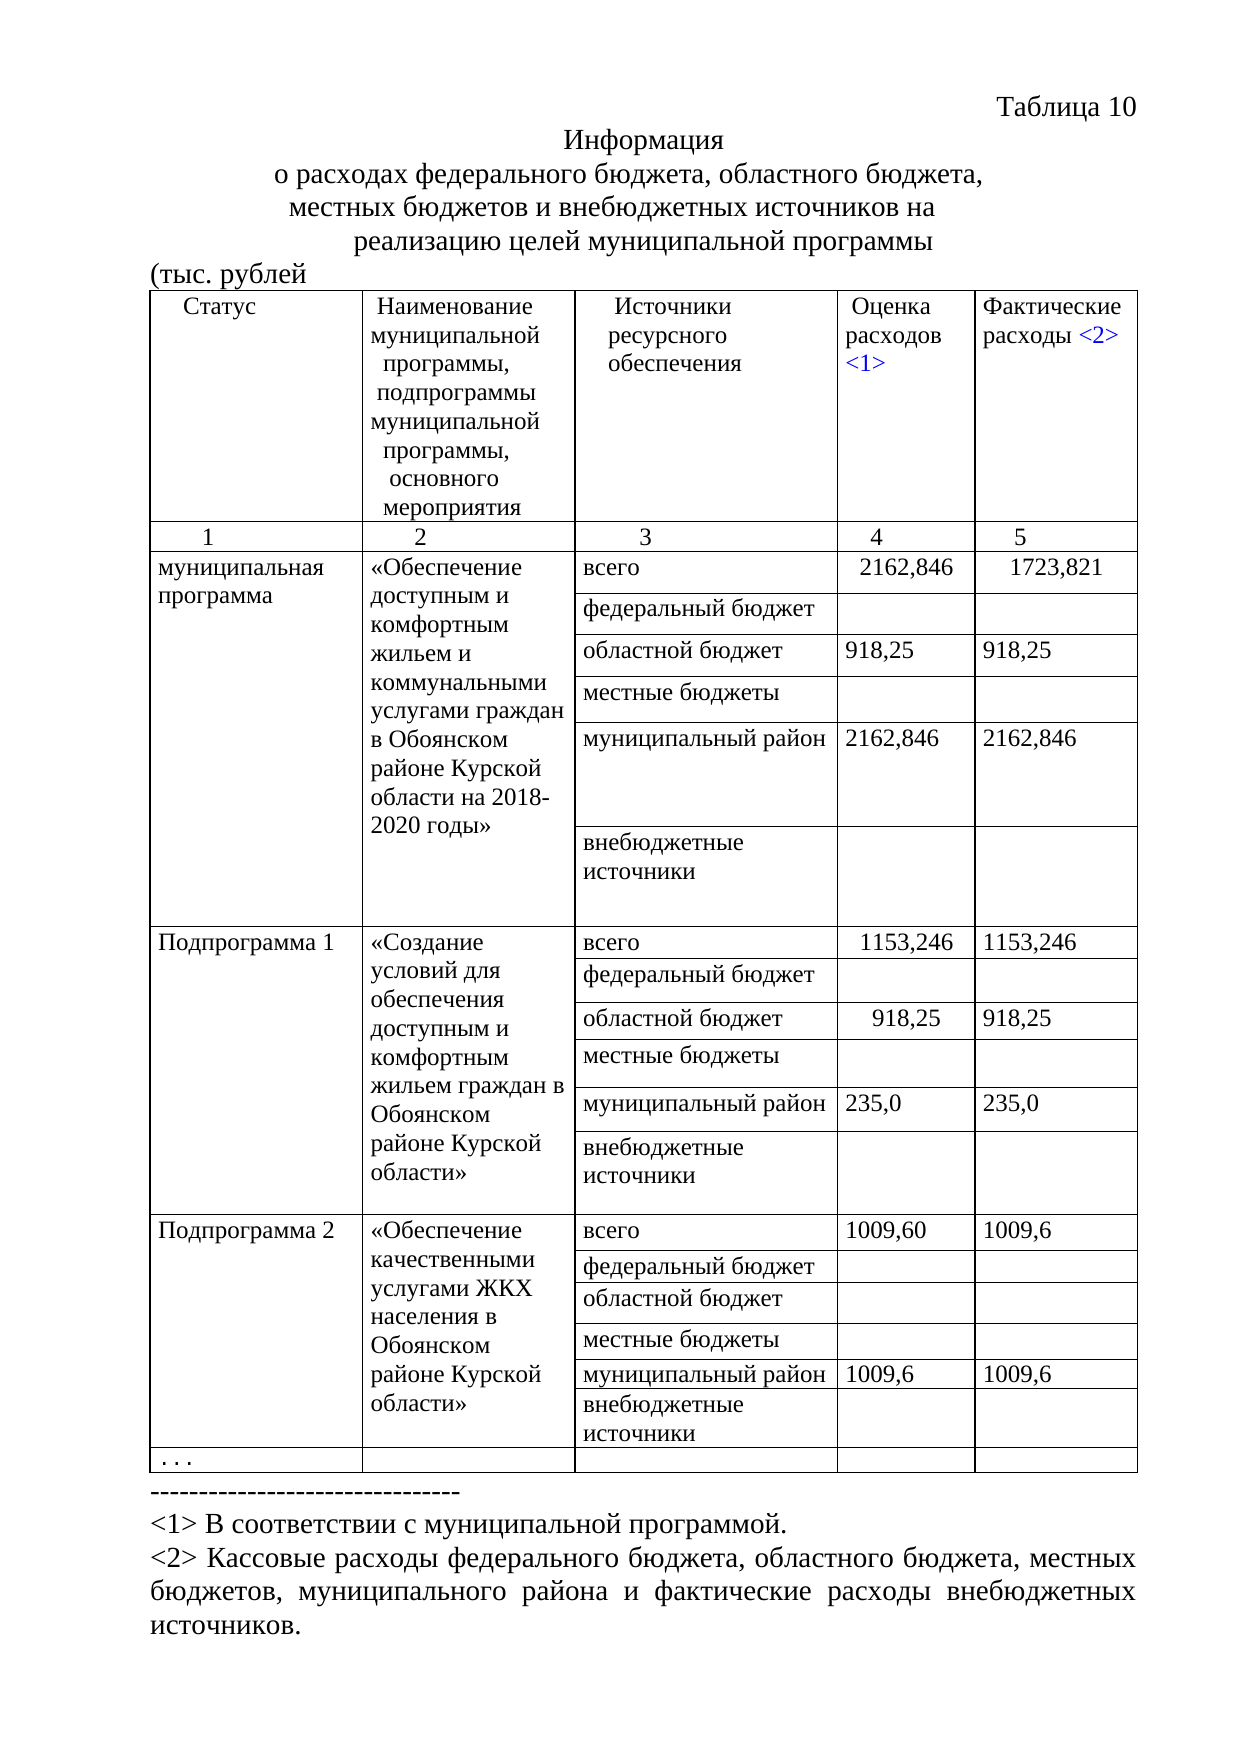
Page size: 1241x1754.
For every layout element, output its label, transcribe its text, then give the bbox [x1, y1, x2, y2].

table_cell областной бюджет [576, 1003, 837, 1039]
table_cell 5 [976, 522, 1137, 551]
table_cell [838, 1324, 974, 1358]
text (тыс. рублей [150, 256, 1137, 290]
table_cell [838, 959, 974, 1002]
table_cell 1009,6 [976, 1215, 1137, 1250]
table_cell 918,25 [976, 1003, 1137, 1039]
table_cell местные бюджеты [576, 1040, 837, 1087]
table_cell федеральный бюджет [576, 1251, 837, 1282]
table_cell внебюджетные источники [576, 1132, 837, 1214]
table_cell местные бюджеты [576, 677, 837, 722]
table_cell муниципальная программа [151, 552, 362, 926]
table_cell [976, 677, 1137, 722]
table_cell [576, 1448, 837, 1472]
table_header Статус [151, 291, 362, 521]
table_cell [976, 1132, 1137, 1214]
table_cell ... [151, 1448, 362, 1472]
table_cell 1153,246 [976, 927, 1137, 958]
text Информация [150, 122, 1137, 156]
table_cell Подпрограмма 2 [151, 1215, 362, 1447]
table_header Источники ресурсного обеспечения [576, 291, 837, 521]
table_cell [976, 827, 1137, 926]
table_cell [838, 1040, 974, 1087]
table_cell 2162,846 [838, 552, 974, 592]
table_cell местные бюджеты [576, 1324, 837, 1358]
table_cell Подпрограмма 1 [151, 927, 362, 1214]
table_cell [838, 1283, 974, 1323]
table_header Оценка расходов <1> [838, 291, 974, 521]
table_cell внебюджетные источники [576, 827, 837, 926]
table_cell «Обеспечение качественными услугами ЖКХ населения в Обоянском районе Курской области» [363, 1215, 574, 1447]
table_cell муниципальный район [576, 1088, 837, 1131]
table_cell муниципальный район [576, 723, 837, 826]
text реализацию целей муниципальной программы [150, 223, 1137, 256]
table_cell 2162,846 [976, 723, 1137, 826]
table_cell 4 [838, 522, 974, 551]
table_cell 1009,6 [976, 1360, 1137, 1388]
table_cell 1009,60 [838, 1215, 974, 1250]
table_cell [838, 1448, 974, 1472]
table_cell [838, 677, 974, 722]
text -------------------------------- [150, 1473, 1137, 1506]
table_cell федеральный бюджет [576, 959, 837, 1002]
table_cell [976, 1448, 1137, 1472]
text <2> Кассовые расходы федерального бюджета, областного бюджета, местных бюджетов, муниципального района и фактические расходы внебюджетных источников. [150, 1540, 1137, 1640]
text <1> В соответствии с муниципальной программой. [150, 1506, 1137, 1540]
text о расходах федерального бюджета, областного бюджета, [150, 156, 1137, 189]
table_cell [976, 1040, 1137, 1087]
table_cell [976, 1389, 1137, 1447]
table_cell [976, 959, 1137, 1002]
table_cell [363, 1448, 574, 1472]
table_cell 918,25 [838, 1003, 974, 1039]
table_cell 918,25 [976, 635, 1137, 676]
table_header Фактические расходы <2> [976, 291, 1137, 521]
table_cell [838, 1132, 974, 1214]
table_cell 3 [576, 522, 837, 551]
table_cell [976, 1324, 1137, 1358]
table_cell [838, 1389, 974, 1447]
table_cell [838, 594, 974, 634]
table_cell муниципальный район [576, 1360, 837, 1388]
table_cell федеральный бюджет [576, 594, 837, 634]
table_cell 235,0 [976, 1088, 1137, 1131]
table_cell [976, 1251, 1137, 1282]
table_cell [976, 1283, 1137, 1323]
table_header Наименование муниципальной программы, подпрограммы муниципальной программы, основного мероприятия [363, 291, 574, 521]
text Таблица 10 [150, 89, 1137, 122]
table_cell 1723,821 [976, 552, 1137, 592]
table_cell 1 [151, 522, 362, 551]
table_cell 235,0 [838, 1088, 974, 1131]
table_cell всего [576, 927, 837, 958]
table_cell всего [576, 552, 837, 592]
table_cell [976, 594, 1137, 634]
table_cell всего [576, 1215, 837, 1250]
table_cell «Создание условий для обеспечения доступным и комфортным жильем граждан в Обоянском районе Курской области» [363, 927, 574, 1214]
table_cell 1153,246 [838, 927, 974, 958]
table_cell областной бюджет [576, 635, 837, 676]
table_cell 918,25 [838, 635, 974, 676]
table_cell 2162,846 [838, 723, 974, 826]
table_cell «Обеспечение доступным и комфортным жильем и коммунальными услугами граждан в Обоянском районе Курской области на 2018-2020 годы» [363, 552, 574, 926]
table_cell 2 [363, 522, 574, 551]
table_cell [838, 827, 974, 926]
table_cell областной бюджет [576, 1283, 837, 1323]
table_cell [838, 1251, 974, 1282]
table_cell внебюджетные источники [576, 1389, 837, 1447]
table_cell 1009,6 [838, 1360, 974, 1388]
text местных бюджетов и внебюджетных источников на [150, 189, 1137, 223]
